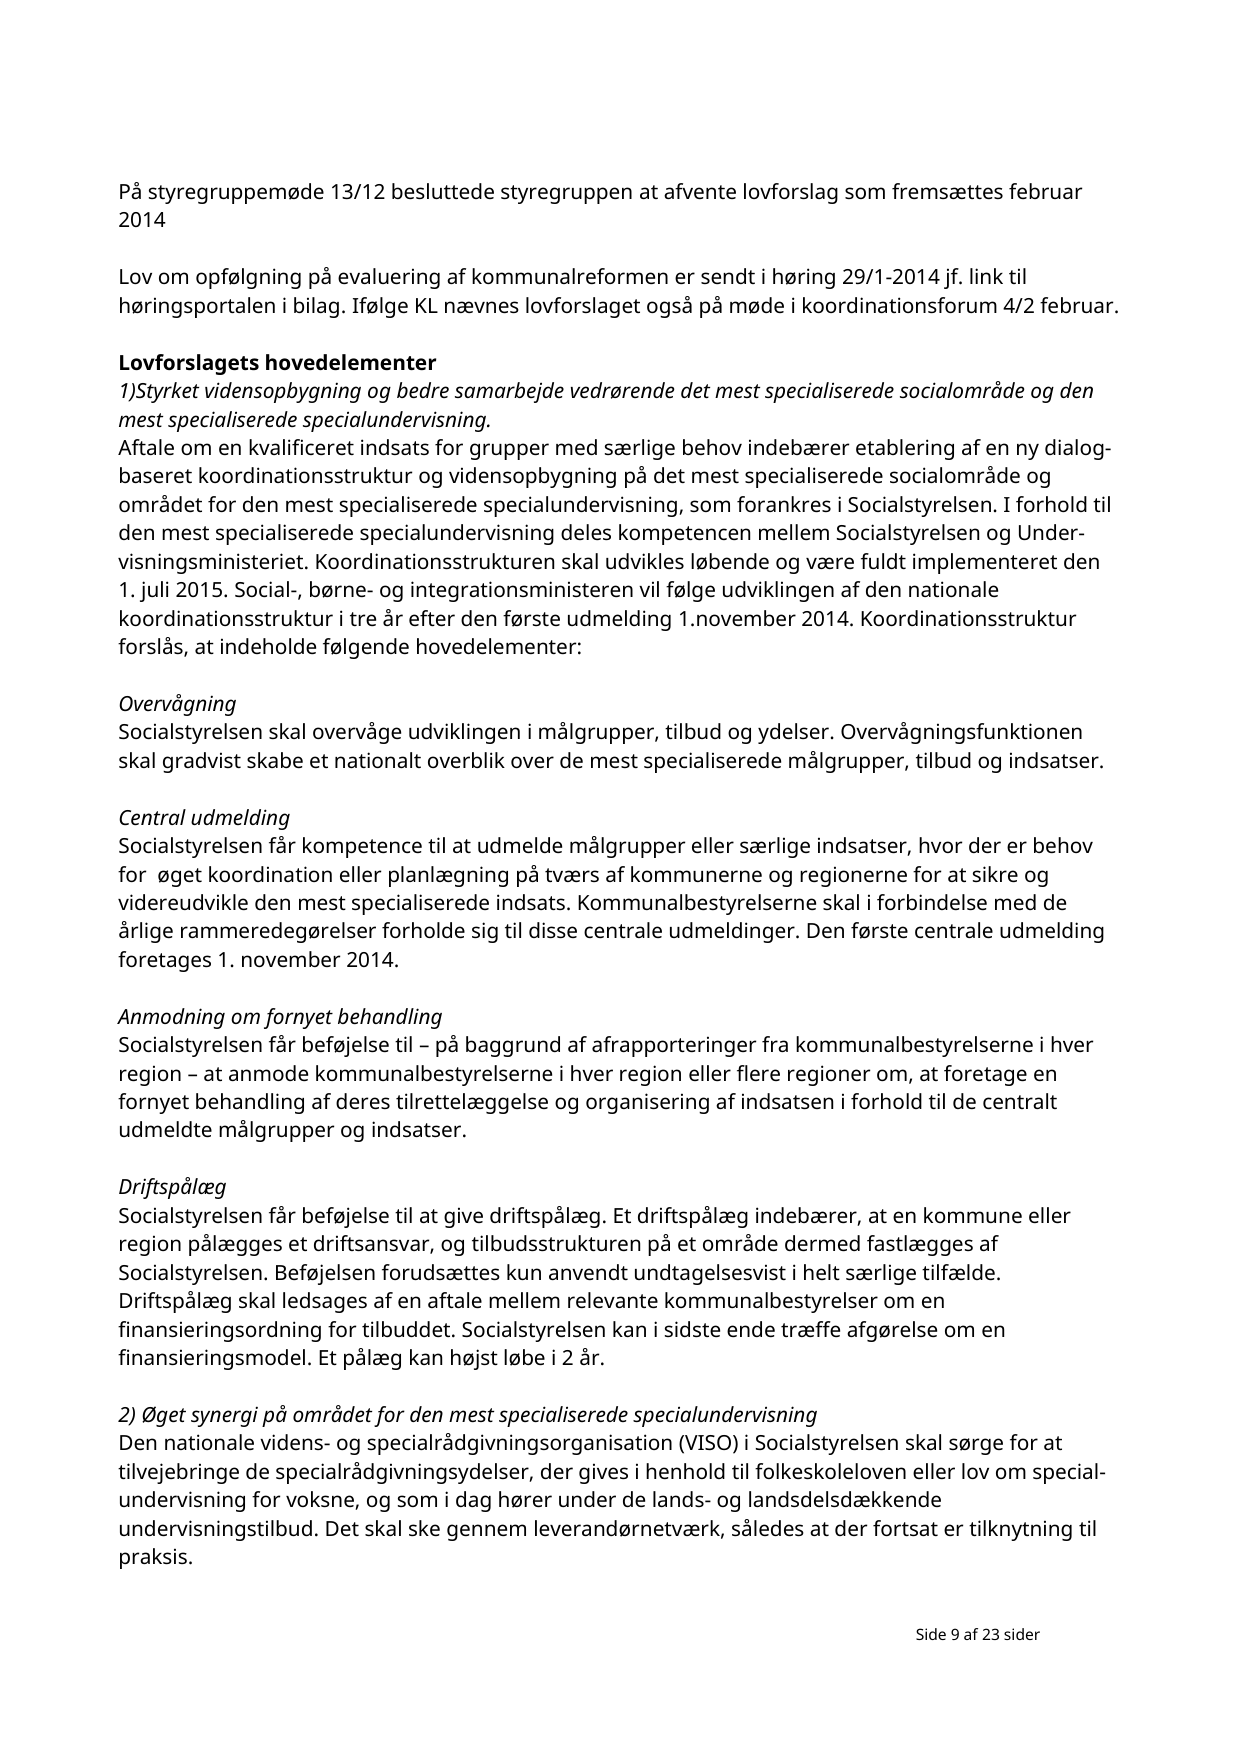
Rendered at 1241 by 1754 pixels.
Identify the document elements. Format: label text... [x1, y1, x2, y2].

text Socialstyrelsen får beføjelse til – på baggrund af afrapporteringer fra kommunalbestyrelserne i hver region – at anmode kommunalbestyrelserne i hver region eller flere regioner om, at foretage en fornyet behandling af deres tilrettelæggelse og organisering af indsatsen i forhold til de centralt udmeldte målgrupper og indsatser. [118, 1030, 1122, 1144]
text På styregruppemøde 13/12 besluttede styregruppen at afvente lovforslag som fremsættes februar 2014 [118, 177, 1122, 234]
text Socialstyrelsen får kompetence til at udmelde målgrupper eller særlige indsatser, hvor der er behov for øget koordination eller planlægning på tværs af kommunerne og regionerne for at sikre og videreudvikle den mest specialiserede indsats. Kommunalbestyrelserne skal i forbindelse med de årlige rammeredegørelser forholde sig til disse centrale udmeldinger. Den første centrale udmelding foretages 1. november 2014. [118, 831, 1122, 973]
text Lov om opfølgning på evaluering af kommunalreformen er sendt i høring 29/1-2014 jf. link til høringsportalen i bilag. Ifølge KL nævnes lovforslaget også på møde i koordinationsforum 4/2 februar. [118, 262, 1122, 319]
text Aftale om en kvalificeret indsats for grupper med særlige behov indebærer etablering af en ny dialog-baseret koordinationsstruktur og vidensopbygning på det mest specialiserede socialområde og området for den mest specialiserede specialundervisning, som forankres i Socialstyrelsen. I forhold til den mest specialiserede specialundervisning deles kompetencen mellem Socialstyrelsen og Under-visningsministeriet. Koordinationsstrukturen skal udvikles løbende og være fuldt implementeret den 1. juli 2015. Social-, børne- og integrationsministeren vil følge udviklingen af den nationale koordinationsstruktur i tre år efter den første udmelding 1.november 2014. Koordinationsstruktur forslås, at indeholde følgende hovedelementer: [118, 433, 1122, 661]
text Den nationale videns- og specialrådgivningsorganisation (VISO) i Socialstyrelsen skal sørge for at tilvejebringe de specialrådgivningsydelser, der gives i henhold til folkeskoleloven eller lov om special-undervisning for voksne, og som i dag hører under de lands- og landsdelsdækkende undervisningstilbud. Det skal ske gennem leverandørnetværk, således at der fortsat er tilknytning til praksis. [118, 1428, 1122, 1571]
text Lovforslagets hovedelementer [118, 348, 1122, 376]
text Central udmelding [118, 803, 1122, 831]
text Socialstyrelsen får beføjelse til at give driftspålæg. Et driftspålæg indebærer, at en kommune eller region pålægges et driftsansvar, og tilbudsstrukturen på et område dermed fastlægges af Socialstyrelsen. Beføjelsen forudsættes kun anvendt undtagelsesvist i helt særlige tilfælde. Driftspålæg skal ledsages af en aftale mellem relevante kommunalbestyrelser om en finansieringsordning for tilbuddet. Socialstyrelsen kan i sidste ende træffe afgørelse om en finansieringsmodel. Et pålæg kan højst løbe i 2 år. [118, 1201, 1122, 1372]
text Anmodning om fornyet behandling [118, 1002, 1122, 1030]
text Overvågning [118, 689, 1122, 717]
text Socialstyrelsen skal overvåge udviklingen i målgrupper, tilbud og ydelser. Overvågningsfunktionen skal gradvist skabe et nationalt overblik over de mest specialiserede målgrupper, tilbud og indsatser. [118, 717, 1122, 774]
text Driftspålæg [118, 1172, 1122, 1201]
text 2) Øget synergi på området for den mest specialiserede specialundervisning [118, 1400, 1122, 1428]
text 1)Styrket vidensopbygning og bedre samarbejde vedrørende det mest specialiserede socialområde og den mest specialiserede specialundervisning. [118, 376, 1122, 433]
